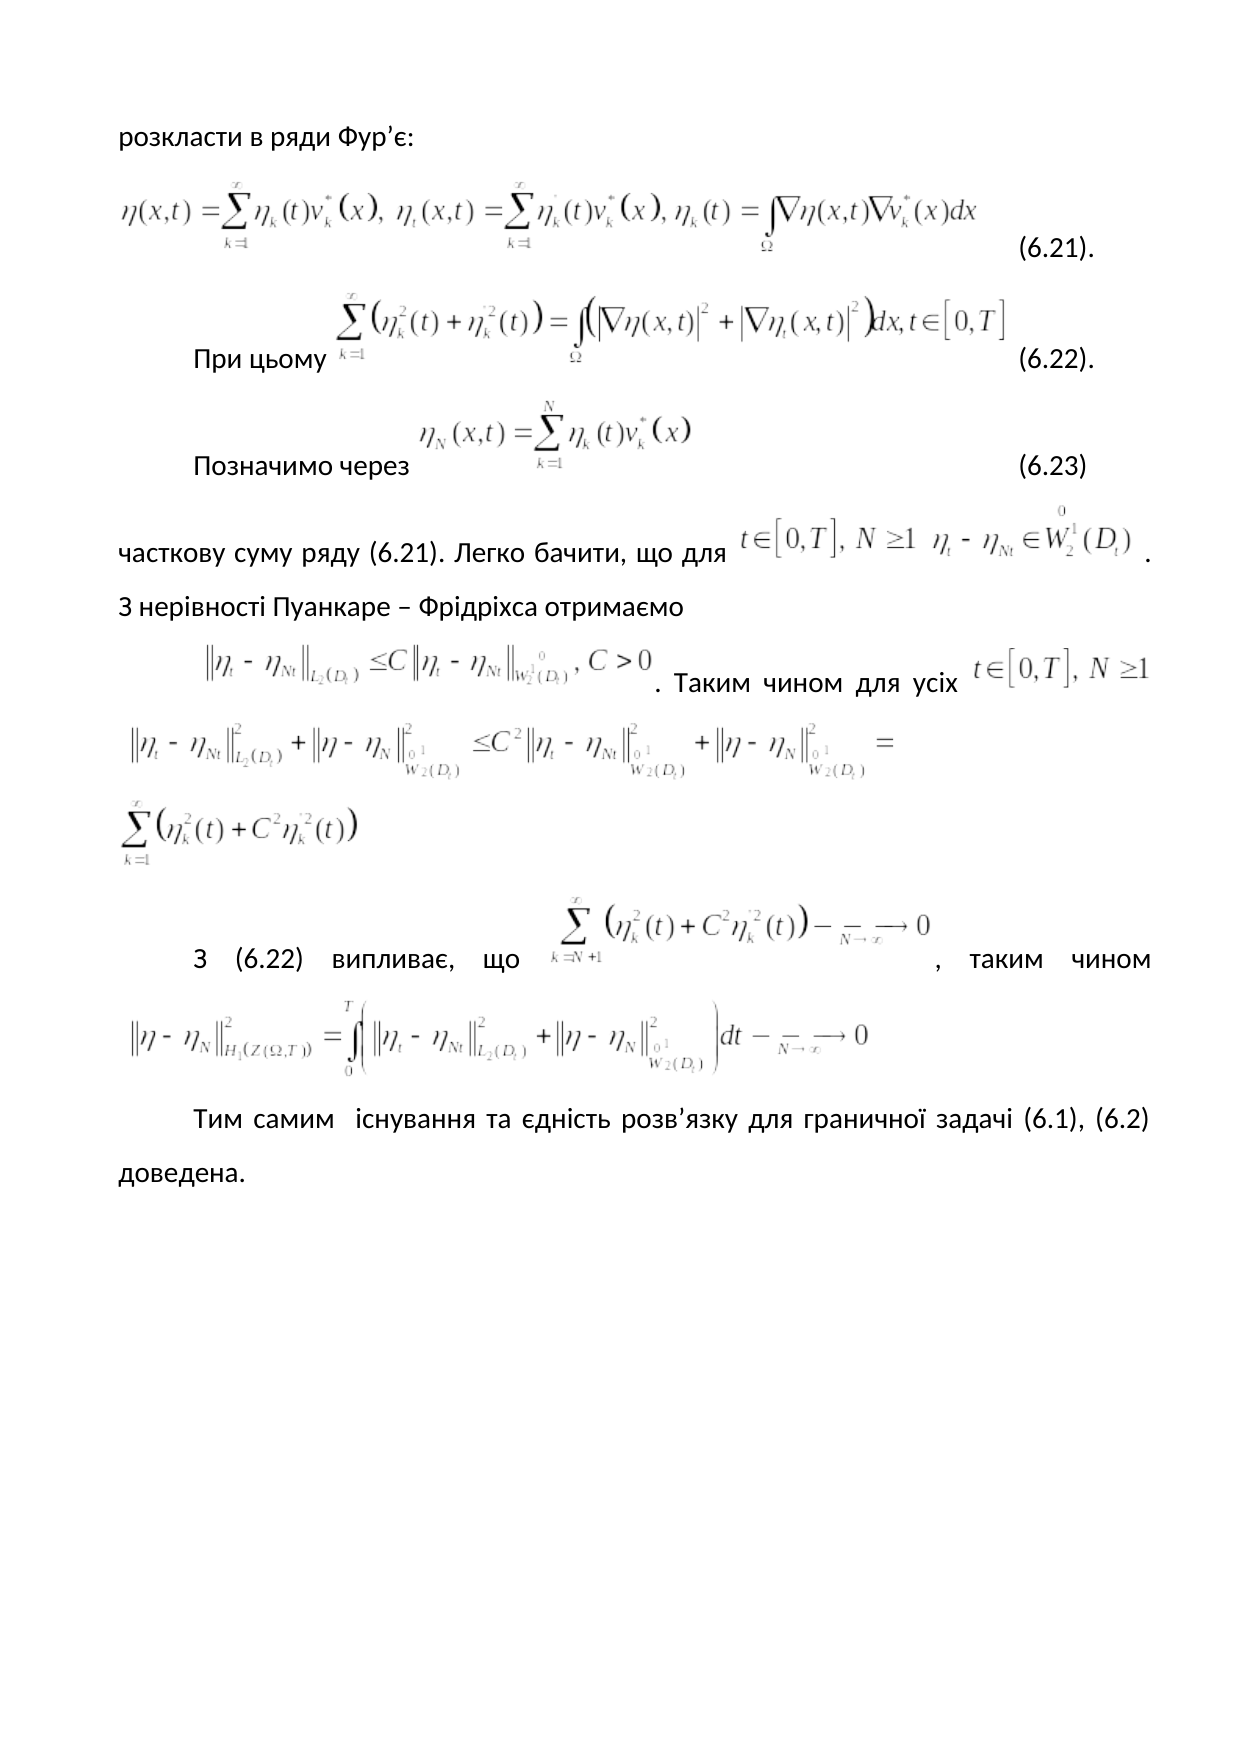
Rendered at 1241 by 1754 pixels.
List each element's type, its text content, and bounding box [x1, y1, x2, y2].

text Позначимо через (6.23) часткову суму ряду (6.21). Легко бачити, що для . З нерівності Пуанкаре – Фрідріхса отримаємо [118, 394, 1152, 623]
text З (6.22) випливає, що , таким чином [118, 887, 1152, 1082]
text . Таким чином для усіх [118, 641, 1152, 869]
text (6.21). [118, 172, 1152, 265]
text При цьому (6.22). [118, 283, 1152, 376]
text Тим самим існування та єдність розв’язку для граничної задачі (6.1), (6.2) доведена. [118, 1100, 1152, 1189]
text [118, 118, 1152, 154]
